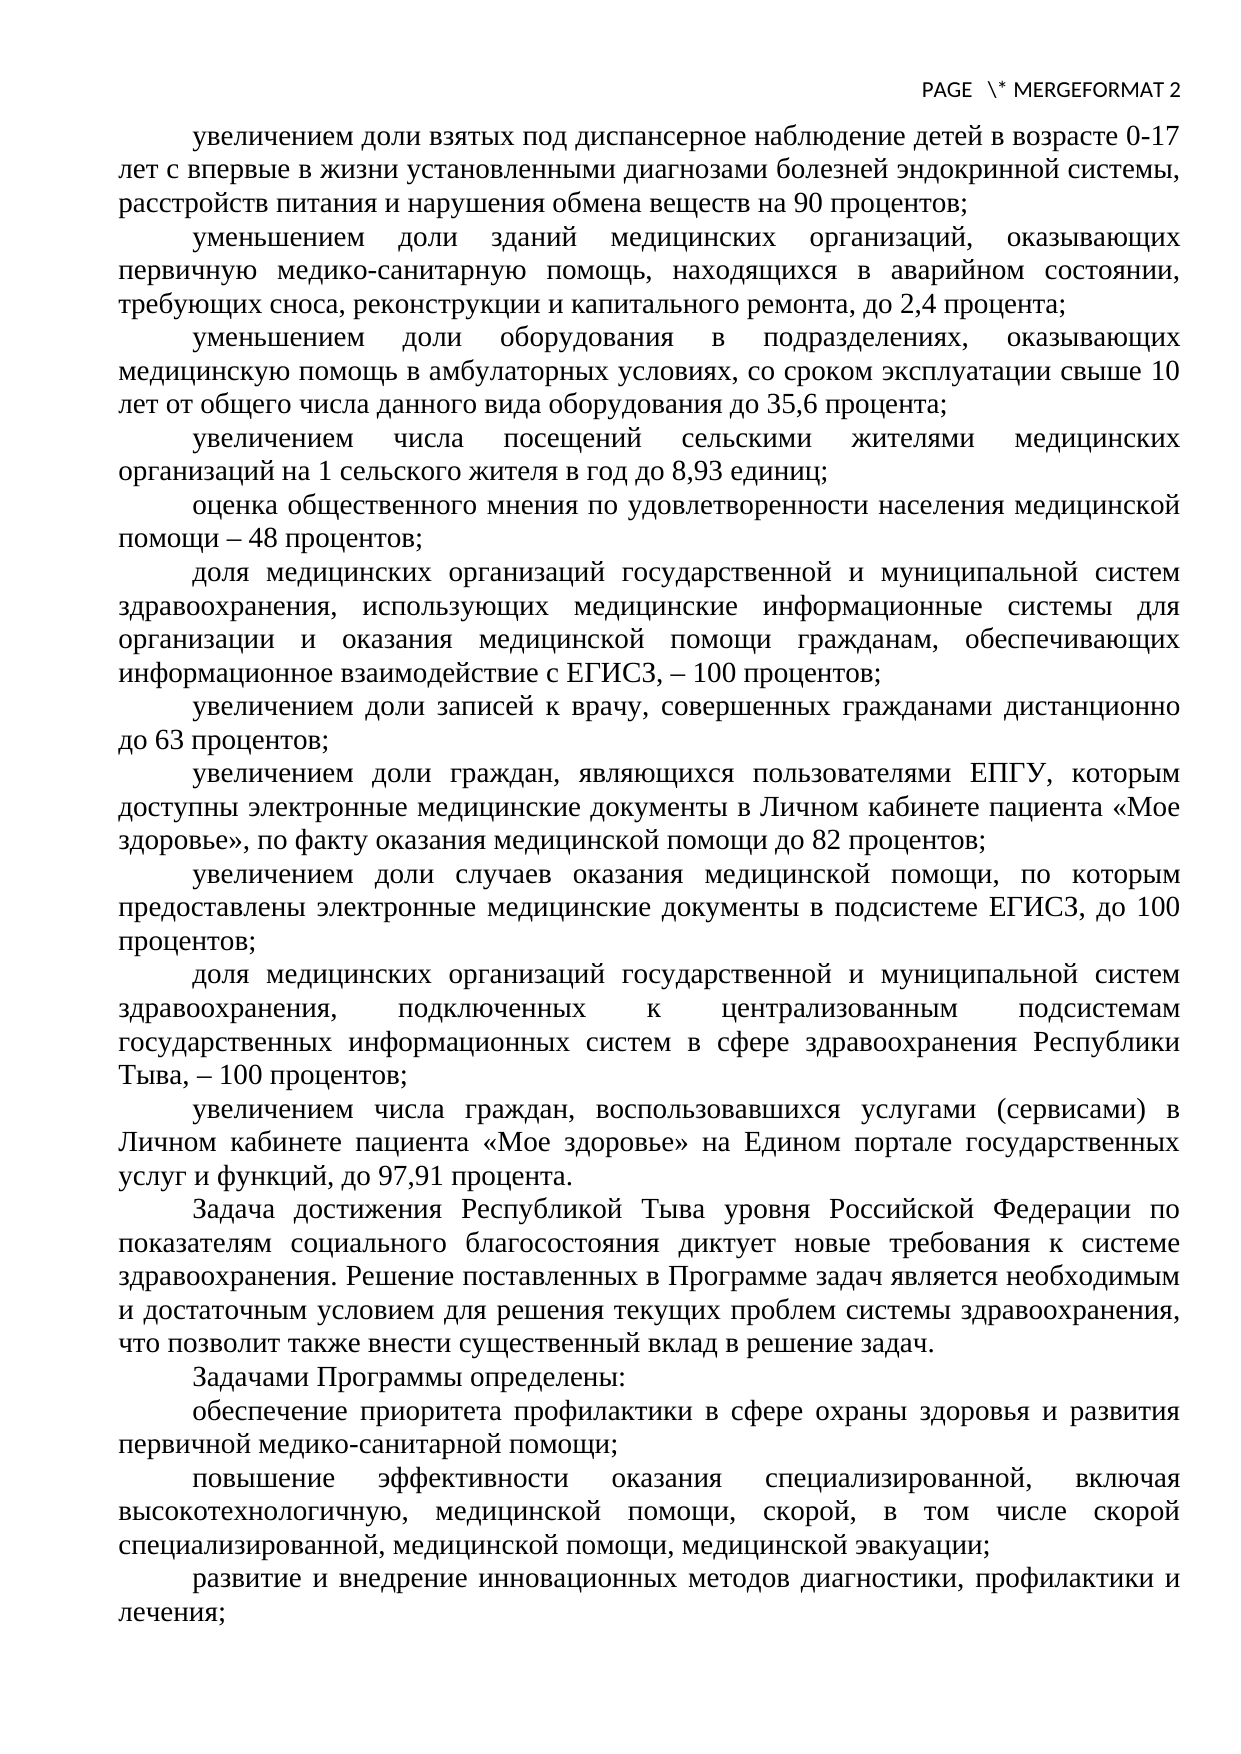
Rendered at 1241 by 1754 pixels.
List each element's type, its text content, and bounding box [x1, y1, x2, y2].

text Задачами Программы определены: [118, 1359, 1181, 1393]
text доля медицинских организаций государственной и муниципальной систем здравоохранения, подключенных к централизованным подсистемам государственных информационных систем в сфере здравоохранения Республики Тыва, – 100 процентов; [118, 957, 1181, 1091]
text уменьшением доли зданий медицинских организаций, оказывающих первичную медико-санитарную помощь, находящихся в аварийном состоянии, требующих сноса, реконструкции и капитального ремонта, до 2,4 процента; [118, 219, 1181, 319]
text оценка общественного мнения по удовлетворенности населения медицинской помощи – 48 процентов; [118, 487, 1181, 554]
text обеспечение приоритета профилактики в сфере охраны здоровья и развития первичной медико-санитарной помощи; [118, 1393, 1181, 1460]
text повышение эффективности оказания специализированной, включая высокотехнологичную, медицинской помощи, скорой, в том числе скорой специализированной, медицинской помощи, медицинской эвакуации; [118, 1460, 1181, 1560]
text увеличением доли граждан, являющихся пользователями ЕПГУ, которым доступны электронные медицинские документы в Личном кабинете пациента «Мое здоровье», по факту оказания медицинской помощи до 82 процентов; [118, 755, 1181, 856]
text Задача достижения Республикой Тыва уровня Российской Федерации по показателям социального благосостояния диктует новые требования к системе здравоохранения. Решение поставленных в Программе задач является необходимым и достаточным условием для решения текущих проблем системы здравоохранения, что позволит также внести существенный вклад в решение задач. [118, 1191, 1181, 1359]
text увеличением доли записей к врачу, совершенных гражданами дистанционно до 63 процентов; [118, 688, 1181, 755]
text увеличением доли взятых под диспансерное наблюдение детей в возрасте 0-17 лет с впервые в жизни установленными диагнозами болезней эндокринной системы, расстройств питания и нарушения обмена веществ на 90 процентов; [118, 118, 1181, 219]
text развитие и внедрение инновационных методов диагностики, профилактики и лечения; [118, 1560, 1181, 1627]
text уменьшением доли оборудования в подразделениях, оказывающих медицинскую помощь в амбулаторных условиях, со сроком эксплуатации свыше 10 лет от общего числа данного вида оборудования до 35,6 процента; [118, 319, 1181, 420]
text увеличением числа посещений сельскими жителями медицинских организаций на 1 сельского жителя в год до 8,93 единиц; [118, 420, 1181, 487]
text доля медицинских организаций государственной и муниципальной систем здравоохранения, использующих медицинские информационные системы для организации и оказания медицинской помощи гражданам, обеспечивающих информационное взаимодействие с ЕГИСЗ, – 100 процентов; [118, 554, 1181, 688]
text увеличением числа граждан, воспользовавшихся услугами (сервисами) в Личном кабинете пациента «Мое здоровье» на Едином портале государственных услуг и функций, до 97,91 процента. [118, 1091, 1181, 1191]
text увеличением доли случаев оказания медицинской помощи, по которым предоставлены электронные медицинские документы в подсистеме ЕГИСЗ, до 100 процентов; [118, 856, 1181, 957]
